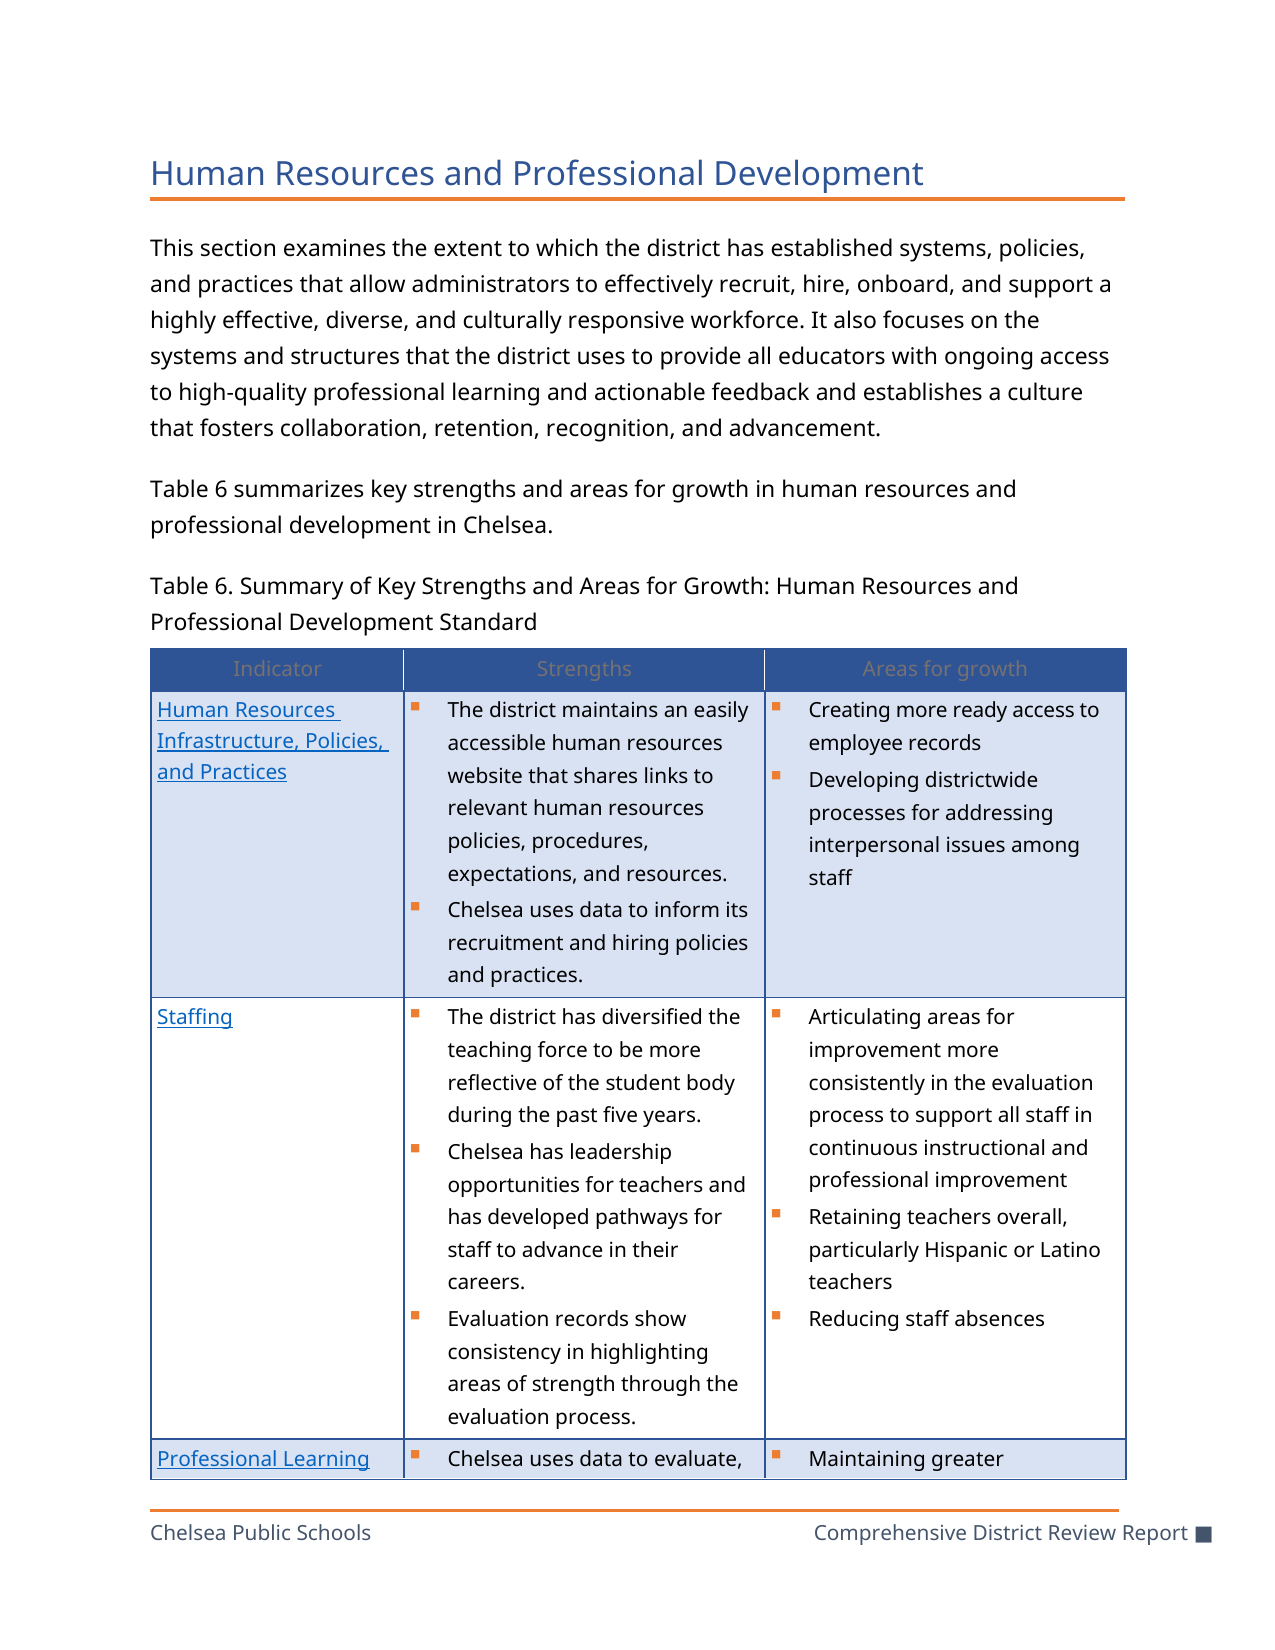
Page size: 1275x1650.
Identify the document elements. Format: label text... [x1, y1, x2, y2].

table_cell Human Resources Infrastructure, Policies, and Practices [152, 692, 403, 997]
table_header Areas for growth [765, 650, 1125, 690]
subtitle Human Resources and Professional Development [150, 150, 1125, 197]
table_cell The district has diversified the teaching force to be more reflective of the student body during the past five years. Chelsea has leadership opportunities for teachers and has developed pathways for staff to advance in their careers. Evaluation records show consistency in highlighting areas of strength through the evaluation process. [405, 998, 764, 1438]
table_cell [766, 1440, 1125, 1478]
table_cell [405, 1440, 764, 1478]
table_cell Creating more ready access to employee records Developing districtwide processes for addressing interpersonal issues among staff [766, 692, 1125, 997]
table_header Strengths [404, 650, 764, 690]
text This section examines the extent to which the district has established systems, policies, and practices that allow administrators to effectively recruit, hire, onboard, and support a highly effective, diverse, and culturally responsive workforce. It also focuses on the systems and structures that the district uses to provide all educators with ongoing access to high-quality professional learning and actionable feedback and establishes a culture that fosters collaboration, retention, recognition, and advancement. [150, 232, 1125, 443]
table_header Indicator [152, 650, 403, 690]
text Table 6 summarizes key strengths and areas for growth in human resources and professional development in Chelsea. [150, 473, 1125, 540]
table_cell Articulating areas for improvement more consistently in the evaluation process to support all staff in continuous instructional and professional improvement Retaining teachers overall, particularly Hispanic or Latino teachers Reducing staff absences [766, 998, 1125, 1438]
title Table 6. Summary of Key Strengths and Areas for Growth: Human Resources and Professional Development Standard [150, 570, 1125, 637]
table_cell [152, 1440, 403, 1478]
table_cell Staffing [152, 998, 403, 1438]
table_cell The district maintains an easily accessible human resources website that shares links to relevant human resources policies, procedures, expectations, and resources. Chelsea uses data to inform its recruitment and hiring policies and practices. [405, 692, 764, 997]
